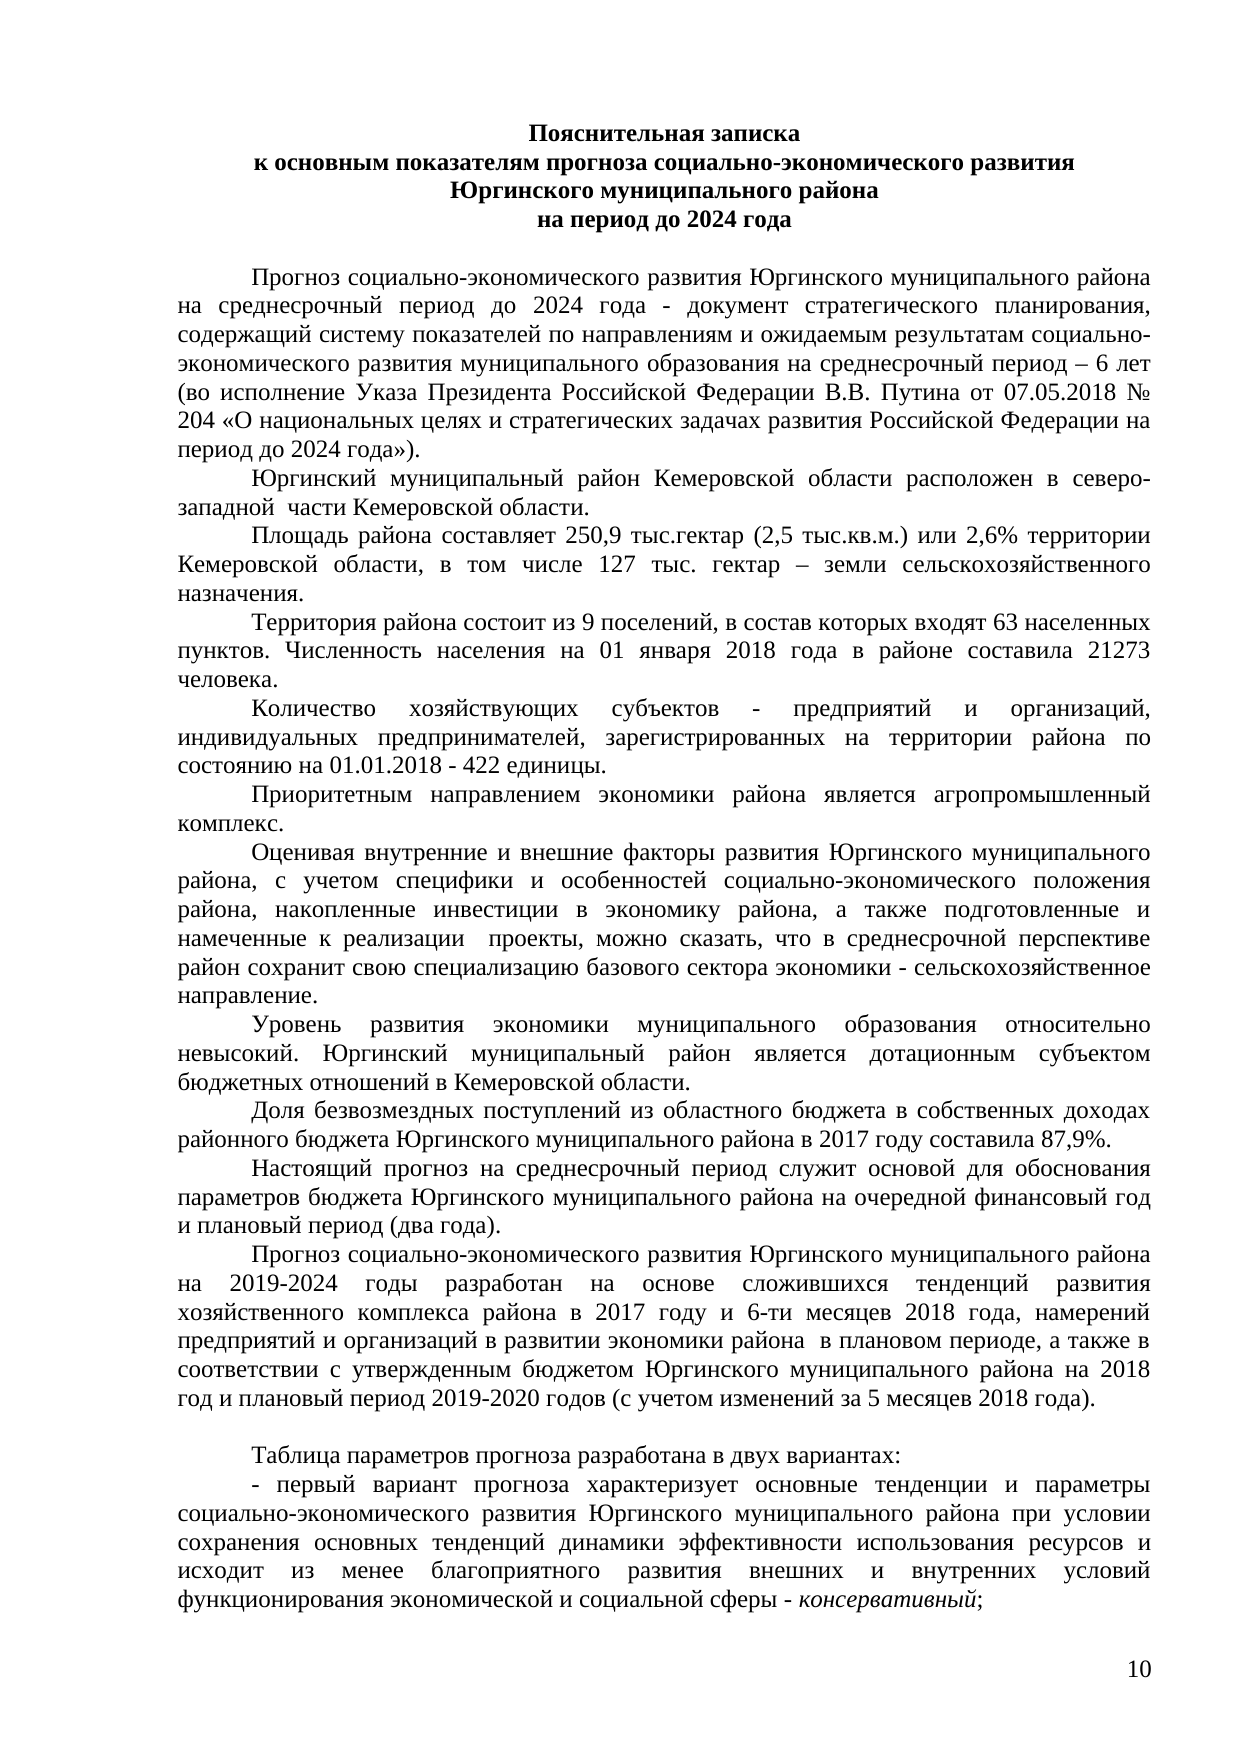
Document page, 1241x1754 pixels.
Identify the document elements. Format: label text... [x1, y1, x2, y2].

text Доля безвозмездных поступлений из областного бюджета в собственных доходах районного бюджета Юргинского муниципального района в 2017 году составила 87,9%. [177, 1096, 1152, 1153]
text Количество хозяйствующих субъектов - предприятий и организаций, индивидуальных предпринимателей, зарегистрированных на территории района по состоянию на 01.01.2018 - 422 единицы. [177, 693, 1152, 779]
text Пояснительная записка [177, 118, 1152, 147]
text к основным показателям прогноза социально-экономического развития [177, 147, 1152, 176]
text Прогноз социально-экономического развития Юргинского муниципального района на среднесрочный период до 2024 года - документ стратегического планирования, содержащий систему показателей по направлениям и ожидаемым результатам социально-экономического развития муниципального образования на среднесрочный период – 6 лет (во исполнение Указа Президента Российской Федерации В.В. Путина от 07.05.2018 № 204 «О национальных целях и стратегических задачах развития Российской Федерации на период до 2024 года»). [177, 262, 1152, 463]
text Настоящий прогноз на среднесрочный период служит основой для обоснования параметров бюджета Юргинского муниципального района на очередной финансовый год и плановый период (два года). [177, 1153, 1152, 1239]
text Территория района состоит из 9 поселений, в состав которых входят 63 населенных пунктов. Численность населения на 01 января 2018 года в районе составила 21273 человека. [177, 607, 1152, 693]
text Оценивая внутренние и внешние факторы развития Юргинского муниципального района, с учетом специфики и особенностей социально-экономического положения района, накопленные инвестиции в экономику района, а также подготовленные и намеченные к реализации проекты, можно сказать, что в среднесрочной перспективе район сохранит свою специализацию базового сектора экономики - сельскохозяйственное направление. [177, 837, 1152, 1009]
text на период до 2024 года [177, 204, 1152, 233]
text Уровень развития экономики муниципального образования относительно невысокий. Юргинский муниципальный район является дотационным субъектом бюджетных отношений в Кемеровской области. [177, 1009, 1152, 1096]
text Таблица параметров прогноза разработана в двух вариантах: [177, 1441, 1152, 1469]
text Площадь района составляет 250,9 тыс.гектар (2,5 тыс.кв.м.) или 2,6% территории Кемеровской области, в том числе 127 тыс. гектар – земли сельскохозяйственного назначения. [177, 521, 1152, 607]
text - первый вариант прогноза характеризует основные тенденции и параметры социально-экономического развития Юргинского муниципального района при условии сохранения основных тенденций динамики эффективности использования ресурсов и исходит из менее благоприятного развития внешних и внутренних условий функционирования экономической и социальной сферы - консервативный; [177, 1469, 1152, 1613]
text Юргинского муниципального района [177, 176, 1152, 204]
text Юргинский муниципальный район Кемеровской области расположен в северо-западной части Кемеровской области. [177, 463, 1152, 521]
text Приоритетным направлением экономики района является агропромышленный комплекс. [177, 779, 1152, 837]
text Прогноз социально-экономического развития Юргинского муниципального района на 2019-2024 годы разработан на основе сложившихся тенденций развития хозяйственного комплекса района в 2017 году и 6-ти месяцев 2018 года, намерений предприятий и организаций в развитии экономики района в плановом периоде, а также в соответствии с утвержденным бюджетом Юргинского муниципального района на 2018 год и плановый период 2019-2020 годов (с учетом изменений за 5 месяцев 2018 года). [177, 1239, 1152, 1412]
